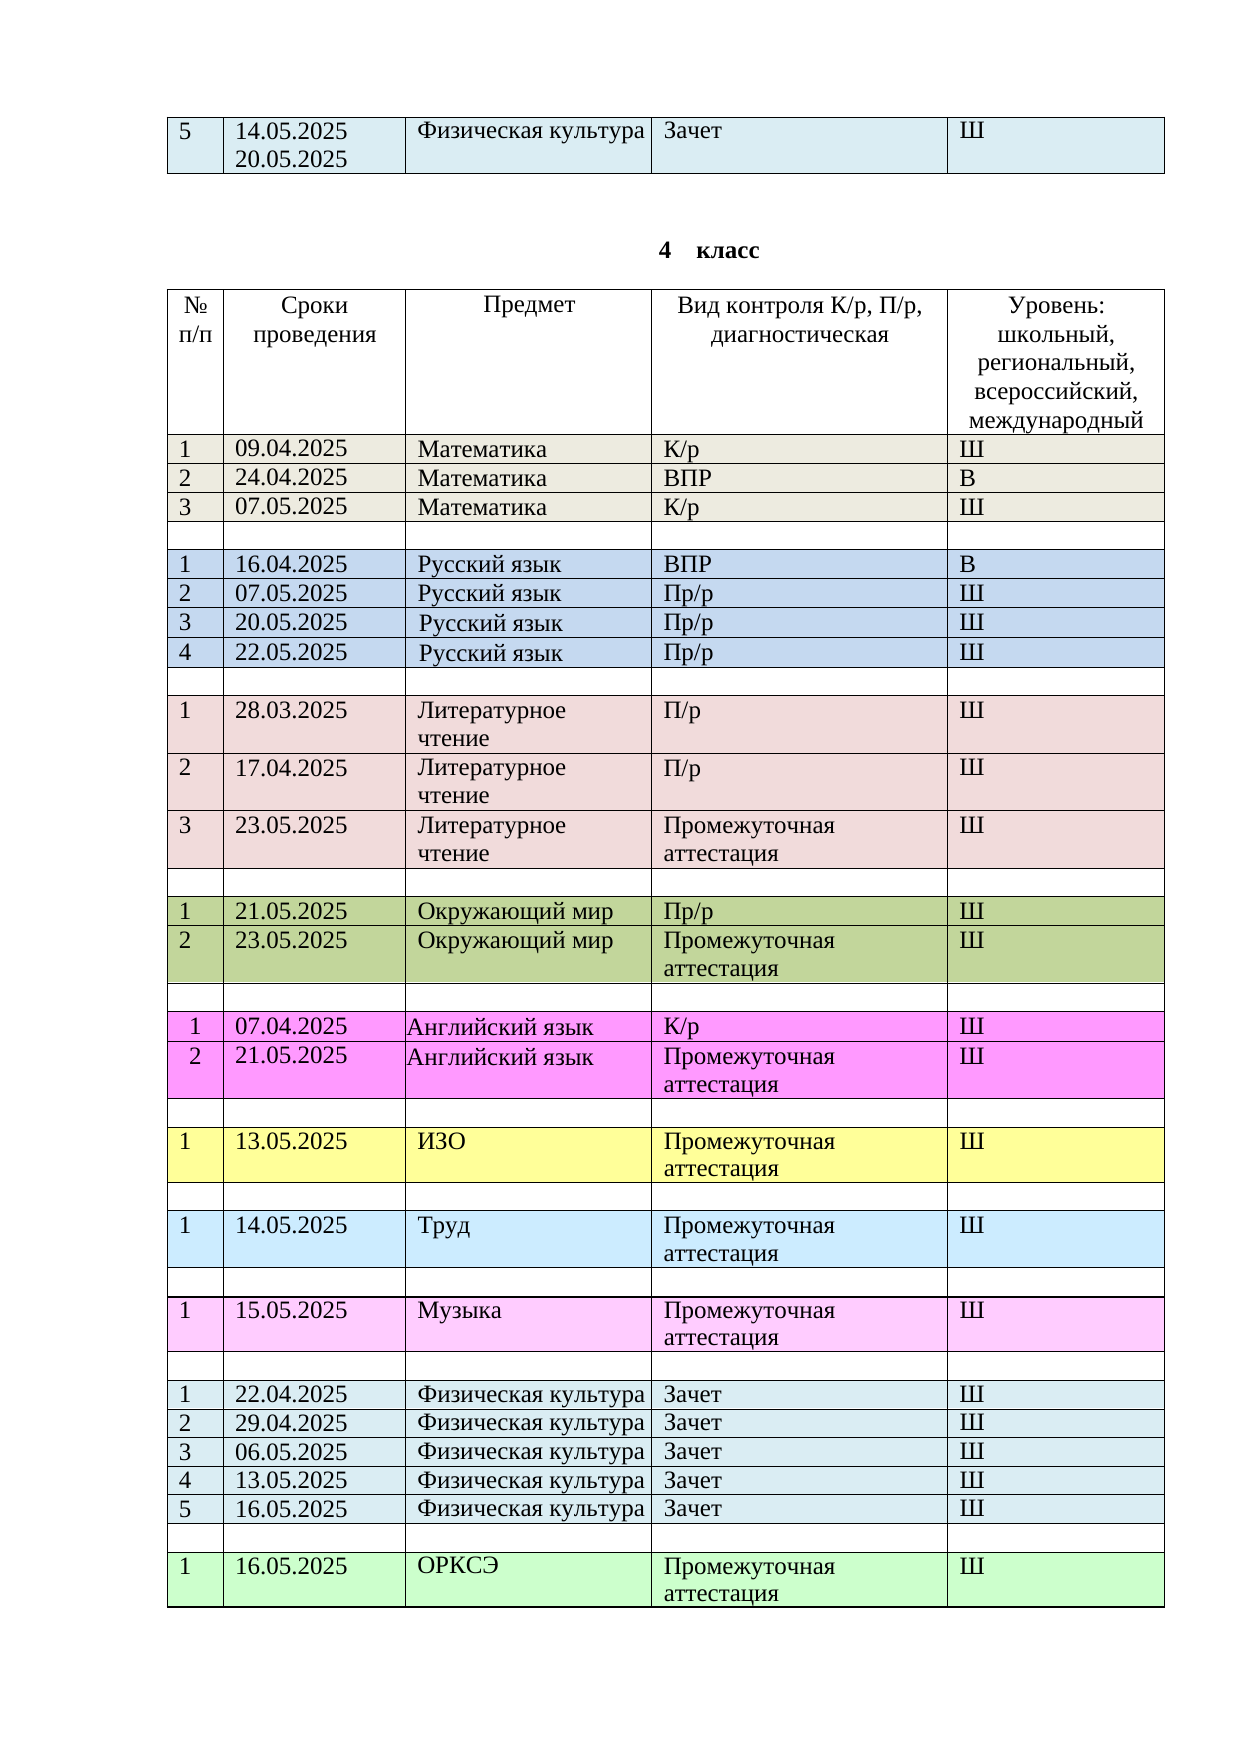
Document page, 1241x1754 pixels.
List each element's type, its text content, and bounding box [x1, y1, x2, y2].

table_cell 1 [168, 1381, 223, 1408]
table_cell 2 [168, 1042, 223, 1098]
table_cell Ш [948, 1128, 1164, 1182]
table_cell Ш [948, 811, 1164, 868]
table_cell Окружающий мир [406, 897, 651, 925]
table_cell Физическая культура [406, 1495, 651, 1523]
table_cell Промежуточная аттестация [652, 1128, 947, 1182]
table_cell 22.05.2025 [224, 638, 405, 667]
table_cell [406, 522, 651, 549]
table_cell [948, 984, 1164, 1011]
table_cell Ш [948, 1467, 1164, 1494]
table_cell [168, 1099, 223, 1127]
table_cell Ш [948, 1438, 1164, 1466]
table_cell ОРКСЭ [406, 1553, 651, 1606]
table_cell Ш [948, 1495, 1164, 1523]
table_cell 29.04.2025 [224, 1410, 405, 1437]
table_cell [948, 1268, 1164, 1296]
table_cell [168, 668, 223, 695]
table_cell [652, 869, 947, 896]
table_cell [224, 1268, 405, 1296]
table_cell Промежуточная аттестация [652, 811, 947, 868]
table_cell Окружающий мир [406, 926, 651, 982]
table_cell 06.05.2025 [224, 1438, 405, 1466]
table_cell 20.05.2025 [224, 608, 405, 637]
table_cell 24.04.2025 [224, 464, 405, 492]
table_cell Промежуточная аттестация [652, 1211, 947, 1267]
table_cell [406, 1183, 651, 1210]
table_cell 2 [168, 579, 223, 607]
table_cell Английский язык [406, 1012, 651, 1041]
table_cell [168, 869, 223, 896]
table_cell Математика [406, 464, 651, 492]
table_cell [948, 522, 1164, 549]
table_cell Ш [948, 1042, 1164, 1098]
table_header Уровень: школьный, региональный, всероссийский, международный [948, 290, 1164, 434]
table_cell [406, 1524, 651, 1552]
table_cell Промежуточная аттестация [652, 1298, 947, 1351]
table_cell 22.04.2025 [224, 1381, 405, 1408]
table_cell [224, 869, 405, 896]
table_cell [652, 984, 947, 1011]
table_cell [948, 1183, 1164, 1210]
table_cell 3 [168, 1438, 223, 1466]
table_cell [948, 1099, 1164, 1127]
table_cell 2 [168, 926, 223, 982]
table_cell [652, 522, 947, 549]
table_cell 17.04.2025 [224, 754, 405, 810]
table_cell 1 [168, 1298, 223, 1351]
table_cell Литературное чтение [406, 811, 651, 868]
table_cell Ш [948, 1211, 1164, 1267]
table_cell [224, 1099, 405, 1127]
table_cell 5 [168, 1495, 223, 1523]
table_cell [652, 1099, 947, 1127]
table_cell 1 [168, 897, 223, 925]
table_cell Ш [948, 926, 1164, 982]
table_cell [168, 1524, 223, 1552]
table_cell [652, 1268, 947, 1296]
table_cell [652, 1352, 947, 1380]
table_cell Литературное чтение [406, 754, 651, 810]
table_cell ИЗО [406, 1128, 651, 1182]
table_cell Ш [948, 1298, 1164, 1351]
table_cell Промежуточная аттестация [652, 926, 947, 982]
table_cell 23.05.2025 [224, 926, 405, 982]
table_cell [168, 984, 223, 1011]
table_cell 2 [168, 464, 223, 492]
table_cell Пр/р [652, 579, 947, 607]
table_cell 1 [168, 1553, 223, 1606]
table_cell Литературное чтение [406, 696, 651, 753]
table_cell Математика [406, 435, 651, 463]
table_cell Зачет [652, 1381, 947, 1408]
table_cell К/р [652, 1012, 947, 1041]
table_cell Ш [948, 897, 1164, 925]
table_cell В [948, 464, 1164, 492]
table_cell 07.04.2025 [224, 1012, 405, 1041]
table_cell [948, 1524, 1164, 1552]
table_cell 07.05.2025 [224, 579, 405, 607]
table_cell 13.05.2025 [224, 1467, 405, 1494]
table_cell П/р [652, 754, 947, 810]
table_cell Математика [406, 493, 651, 521]
table_cell Зачет [652, 1467, 947, 1494]
table_cell Ш [948, 579, 1164, 607]
table_cell 4 [168, 1467, 223, 1494]
table_cell Физическая культура [406, 1381, 651, 1408]
table_cell 09.04.2025 [224, 435, 405, 463]
table_cell [168, 522, 223, 549]
table_cell [168, 1183, 223, 1210]
table_cell [406, 1099, 651, 1127]
table_cell [224, 522, 405, 549]
table_cell [652, 1183, 947, 1210]
table_cell ВПР [652, 464, 947, 492]
table_cell Ш [948, 608, 1164, 637]
table_cell [224, 1352, 405, 1380]
table_cell [224, 668, 405, 695]
table_header Вид контроля К/р, П/р, диагностическая [652, 290, 947, 434]
table_cell Ш [948, 1553, 1164, 1606]
table_cell В [948, 550, 1164, 578]
table_cell 23.05.2025 [224, 811, 405, 868]
table_cell К/р [652, 493, 947, 521]
table_cell Зачет [652, 1410, 947, 1437]
table_cell 21.05.2025 [224, 1042, 405, 1098]
table_cell 14.05.2025 [224, 1211, 405, 1267]
table_cell Зачет [652, 1438, 947, 1466]
table_cell [652, 668, 947, 695]
table_cell Ш [948, 754, 1164, 810]
table_cell Ш [948, 638, 1164, 667]
table_cell [224, 984, 405, 1011]
table_cell К/р [652, 435, 947, 463]
table_cell Русский язык [406, 638, 651, 667]
table_cell Физическая культура [406, 1467, 651, 1494]
table_cell Ш [948, 696, 1164, 753]
table_cell 16.05.2025 [224, 1553, 405, 1606]
table_header Сроки проведения [224, 290, 405, 434]
table_cell Пр/р [652, 897, 947, 925]
table_cell 13.05.2025 [224, 1128, 405, 1182]
table_cell Пр/р [652, 608, 947, 637]
table_cell Русский язык [406, 550, 651, 578]
table_cell 16.05.2025 [224, 1495, 405, 1523]
table_cell [168, 1352, 223, 1380]
table_cell [406, 668, 651, 695]
table_cell 21.05.2025 [224, 897, 405, 925]
table_cell [406, 869, 651, 896]
table_cell [224, 1524, 405, 1552]
table_cell [168, 1268, 223, 1296]
table_cell 1 [168, 1012, 223, 1041]
table_cell [948, 1352, 1164, 1380]
table_cell [652, 1524, 947, 1552]
table_cell [224, 1183, 405, 1210]
table_cell 1 [168, 696, 223, 753]
table_cell Ш [948, 1381, 1164, 1408]
table_cell Физическая культура [406, 118, 651, 173]
table_cell 14.05.2025 20.05.2025 [224, 118, 405, 173]
table_cell 16.04.2025 [224, 550, 405, 578]
table_cell 2 [168, 754, 223, 810]
table_cell 1 [168, 435, 223, 463]
table_cell Физическая культура [406, 1410, 651, 1437]
table_cell [948, 869, 1164, 896]
table_cell 07.05.2025 [224, 493, 405, 521]
table_cell Русский язык [406, 579, 651, 607]
table_cell Ш [948, 493, 1164, 521]
table_cell 1 [168, 1211, 223, 1267]
table_cell [406, 1352, 651, 1380]
table_cell Промежуточная аттестация [652, 1553, 947, 1606]
table_cell Труд [406, 1211, 651, 1267]
table_cell 15.05.2025 [224, 1298, 405, 1351]
table_cell Промежуточная аттестация [652, 1042, 947, 1098]
table_cell 28.03.2025 [224, 696, 405, 753]
table_cell [406, 1268, 651, 1296]
table_cell 1 [168, 1128, 223, 1182]
table_cell Зачет [652, 1495, 947, 1523]
table_cell 3 [168, 608, 223, 637]
table_cell Зачет [652, 118, 947, 173]
table_cell Физическая культура [406, 1438, 651, 1466]
table_cell Русский язык [406, 608, 651, 637]
table_cell 3 [168, 811, 223, 868]
table_cell 3 [168, 493, 223, 521]
table_cell ВПР [652, 550, 947, 578]
table_cell [948, 668, 1164, 695]
table_cell Музыка [406, 1298, 651, 1351]
list класс [243, 235, 1175, 264]
table_cell Английский язык [406, 1042, 651, 1098]
table_cell Ш [948, 1012, 1164, 1041]
table_cell П/р [652, 696, 947, 753]
table_cell 1 [168, 550, 223, 578]
table_cell 2 [168, 1410, 223, 1437]
table_cell 5 [168, 118, 223, 173]
table_cell Ш [948, 118, 1164, 173]
table_cell Пр/р [652, 638, 947, 667]
table_cell Ш [948, 1410, 1164, 1437]
table_cell 4 [168, 638, 223, 667]
table_cell [406, 984, 651, 1011]
table_header Предмет [406, 290, 651, 434]
table_cell Ш [948, 435, 1164, 463]
table_header № п/п [168, 290, 223, 434]
